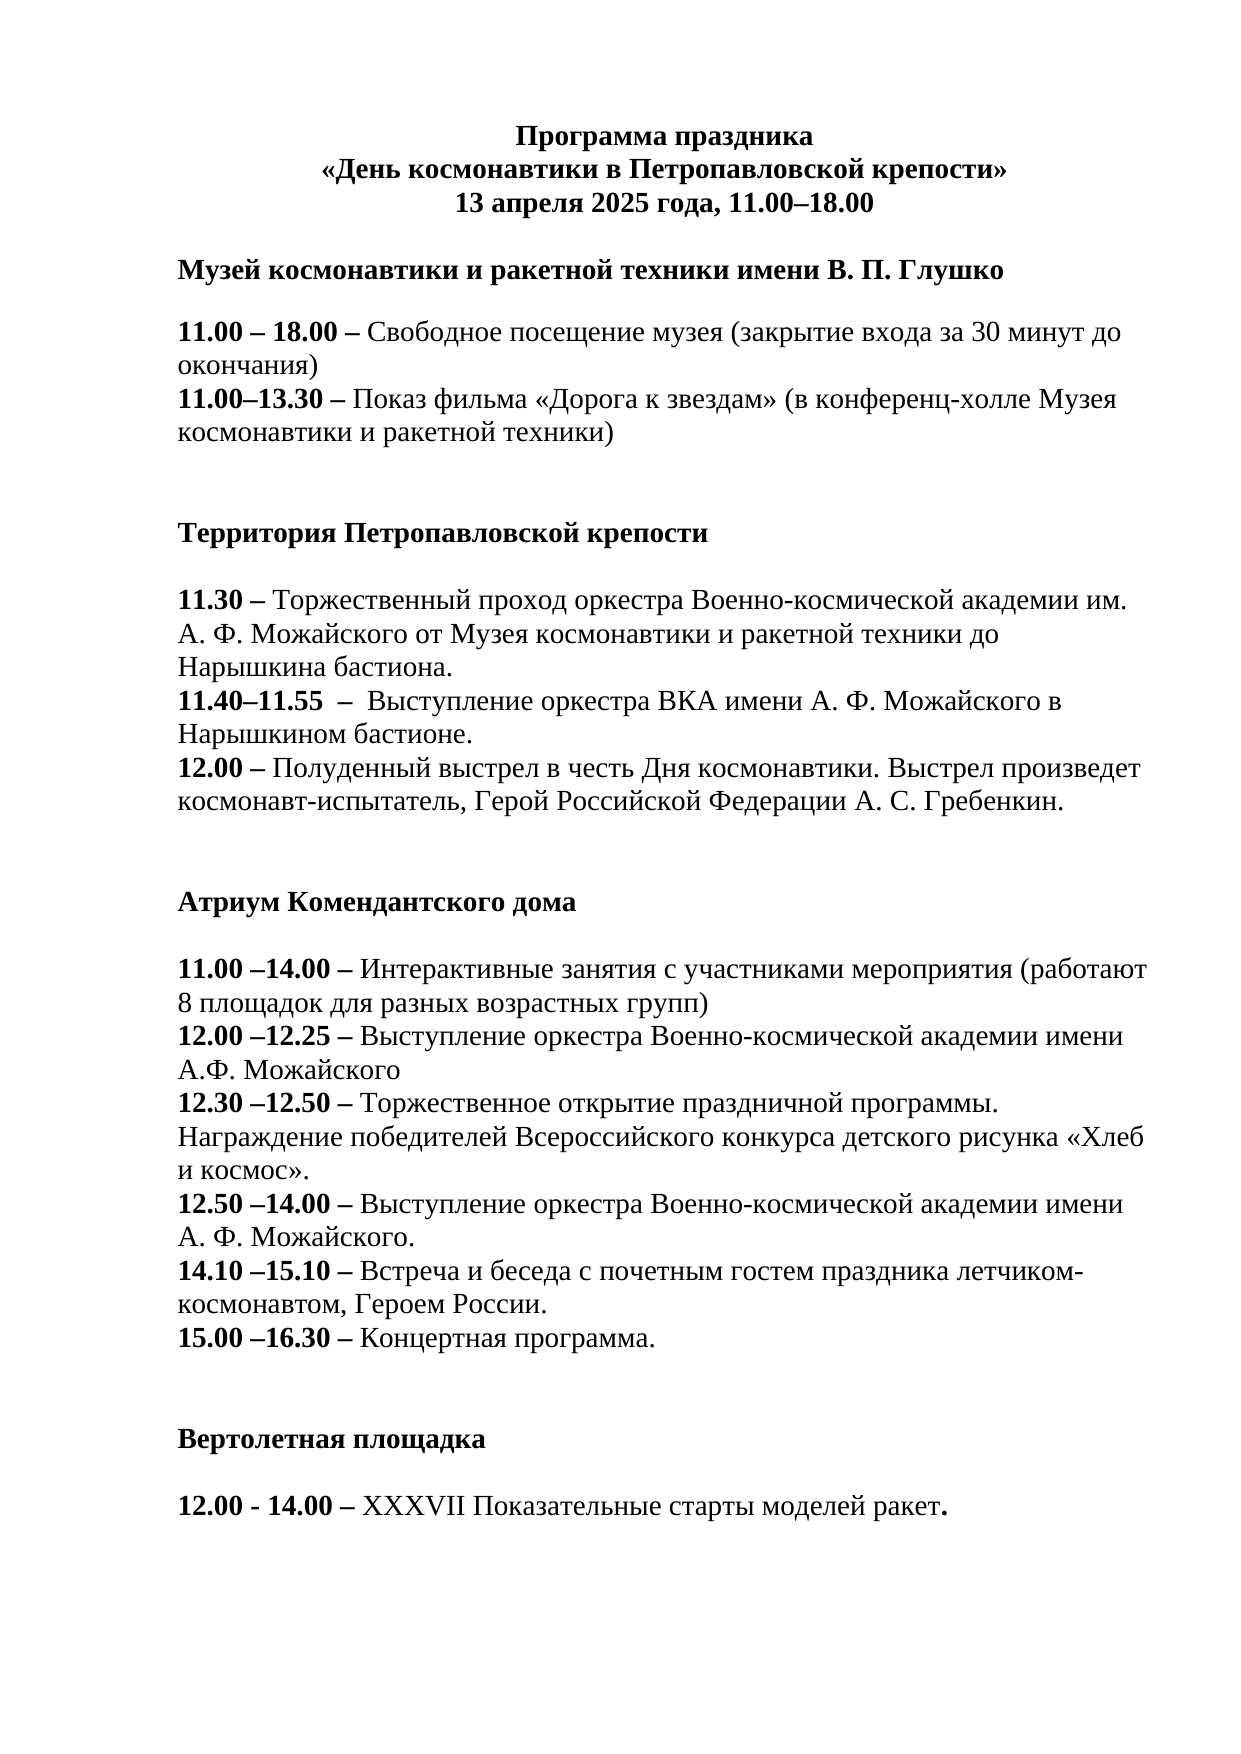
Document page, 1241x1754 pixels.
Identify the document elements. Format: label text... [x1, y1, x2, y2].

text 12.00 –12.25 – Выступление оркестра Военно-космической академии имени А.Ф. Можайского [177, 1018, 1152, 1085]
text Атриум Комендантского дома [177, 884, 1152, 918]
text Вертолетная площадка [177, 1421, 1152, 1454]
text 11.00–13.30 – Показ фильма «Дорога к звездам» (в конференц-холле Музея космонавтики и ракетной техники) [177, 381, 1152, 448]
text 11.30 – Торжественный проход оркестра Военно-космической академии им. А. Ф. Можайского от Музея космонавтики и ракетной техники до Нарышкина бастиона. [177, 582, 1152, 683]
text Музей космонавтики и ракетной техники имени В. П. Глушко [177, 252, 1152, 286]
text 13 апреля 2025 года, 11.00–18.00 [177, 185, 1152, 219]
text 11.40–11.55 – Выступление оркестра ВКА имени А. Ф. Можайского в Нарышкином бастионе. [177, 683, 1152, 750]
text 11.00 – 18.00 – Свободное посещение музея (закрытие входа за 30 минут до окончания) [177, 314, 1152, 381]
text 12.00 - 14.00 – XXХVII Показательные старты моделей ракет. [177, 1488, 1152, 1521]
text Территория Петропавловской крепости [177, 515, 1152, 549]
text 12.00 – Полуденный выстрел в честь Дня космонавтики. Выстрел произведет космонавт-испытатель, Герой Российской Федерации А. С. Гребенкин. [177, 750, 1152, 817]
text «День космонавтики в Петропавловской крепости» [177, 152, 1152, 185]
text 12.50 –14.00 – Выступление оркестра Военно-космической академии имени А. Ф. Можайского. [177, 1186, 1152, 1253]
text 12.30 –12.50 – Торжественное открытие праздничной программы. Награждение победителей Всероссийского конкурса детского рисунка «Хлеб и космос». [177, 1085, 1152, 1186]
text 15.00 –16.30 – Концертная программа. [177, 1320, 1152, 1354]
text Программа праздника [177, 118, 1152, 152]
text 14.10 –15.10 – Встреча и беседа с почетным гостем праздника летчиком-космонавтом, Героем России. [177, 1253, 1152, 1320]
text 11.00 –14.00 – Интерактивные занятия с участниками мероприятия (работают 8 площадок для разных возрастных групп) [177, 951, 1152, 1018]
